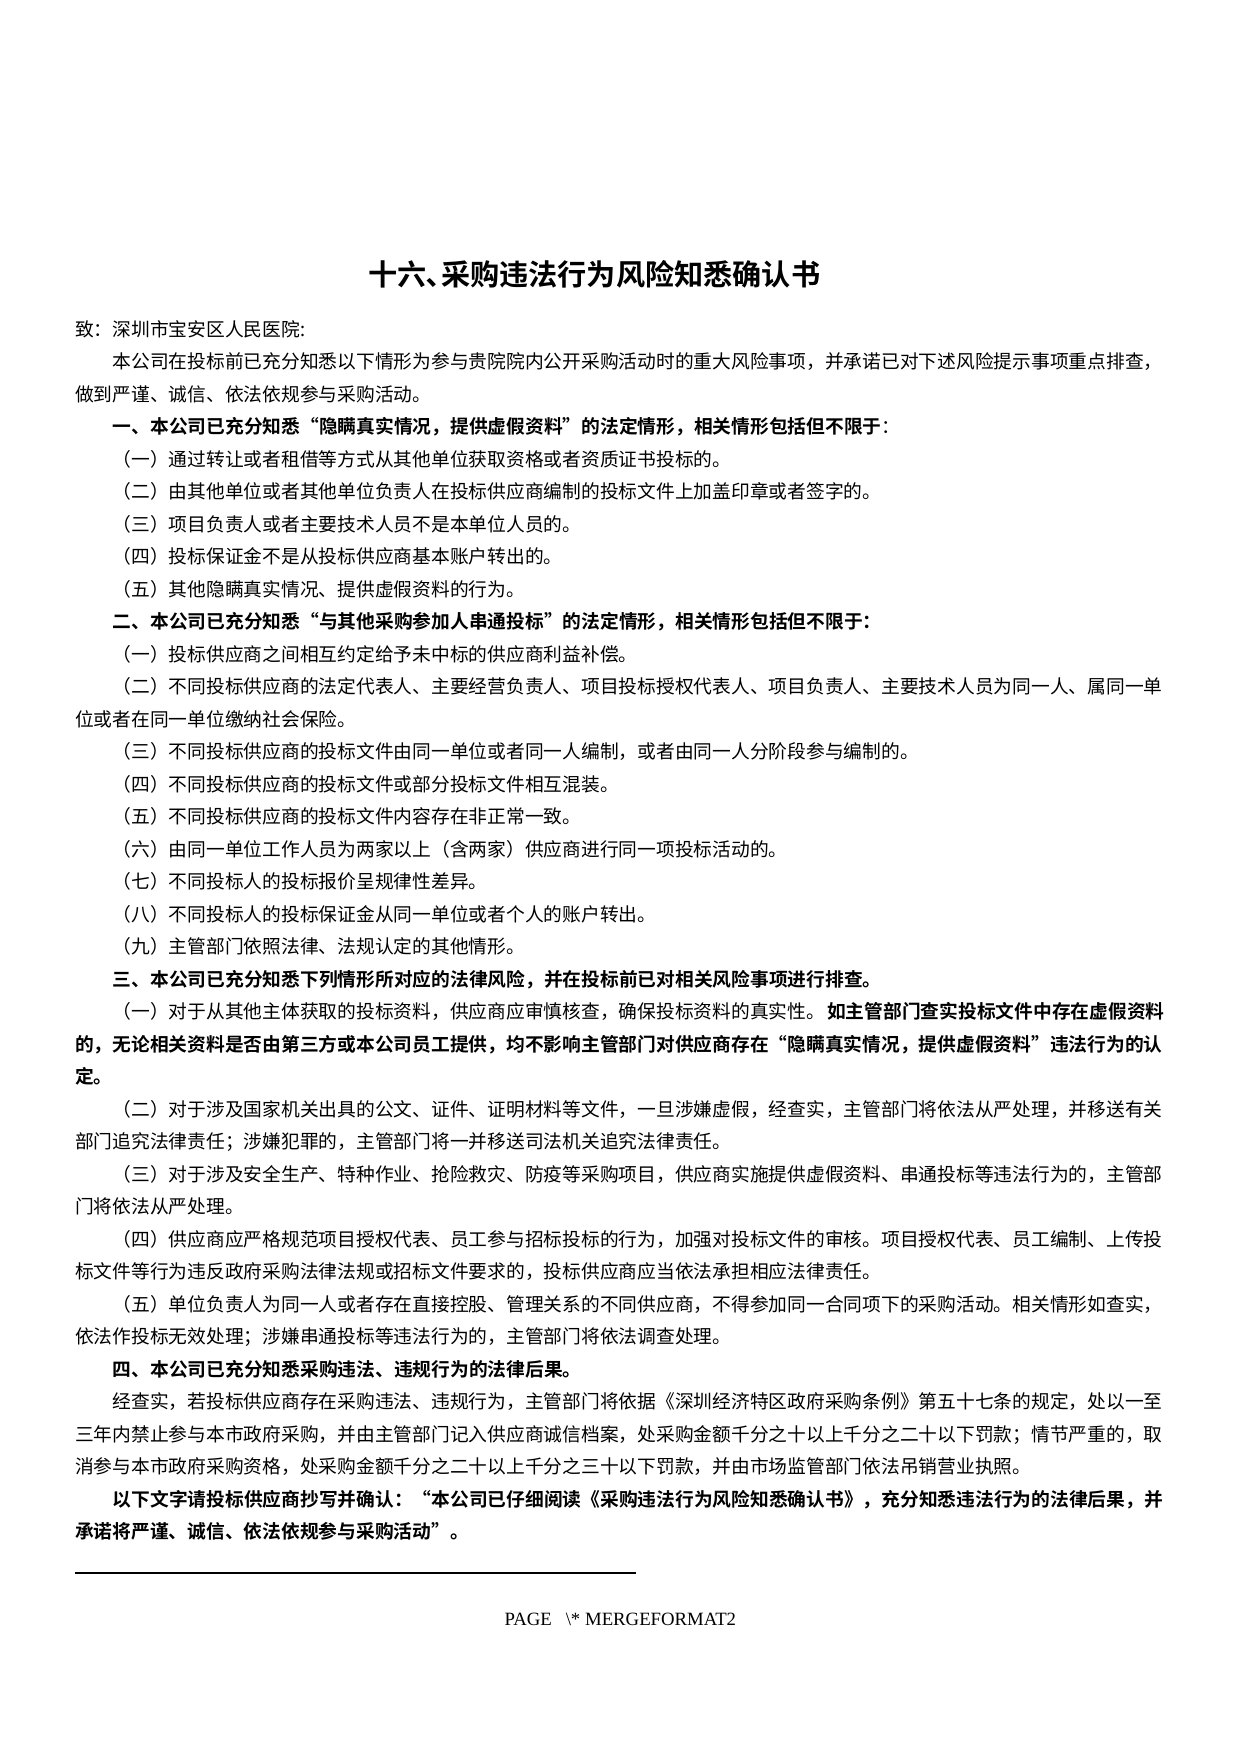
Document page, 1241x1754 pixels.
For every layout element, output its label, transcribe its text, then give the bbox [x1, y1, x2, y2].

text （五）不同投标供应商的投标文件内容存在非正常一致。 [75, 799, 1165, 832]
text （五）其他隐瞒真实情况、提供虚假资料的行为。 [75, 572, 1165, 604]
text （一）对于从其他主体获取的投标资料，供应商应审慎核查，确保投标资料的真实性。如主管部门查实投标文件中存在虚假资料的，无论相关资料是否由第三方或本公司员工提供，均不影响主管部门对供应商存在“隐瞒真实情况，提供虚假资料”违法行为的认定。 [75, 994, 1165, 1092]
text （二）对于涉及国家机关出具的公文、证件、证明材料等文件，一旦涉嫌虚假，经查实，主管部门将依法从严处理，并移送有关部门追究法律责任；涉嫌犯罪的，主管部门将一并移送司法机关追究法律责任。 [75, 1092, 1165, 1157]
text （一）投标供应商之间相互约定给予未中标的供应商利益补偿。 [75, 637, 1165, 669]
text （九）主管部门依照法律、法规认定的其他情形。 [75, 929, 1165, 962]
text （四）不同投标供应商的投标文件或部分投标文件相互混装。 [75, 767, 1165, 799]
text 十六､采购违法行为风险知悉确认书 [75, 240, 1165, 305]
text 二、本公司已充分知悉“与其他采购参加人串通投标”的法定情形，相关情形包括但不限于： [75, 604, 1165, 637]
text （一）通过转让或者租借等方式从其他单位获取资格或者资质证书投标的。 [75, 442, 1165, 474]
text （四）投标保证金不是从投标供应商基本账户转出的。 [75, 539, 1165, 572]
text （二）不同投标供应商的法定代表人、主要经营负责人、项目投标授权代表人、项目负责人、主要技术人员为同一人、属同一单位或者在同一单位缴纳社会保险。 [75, 669, 1165, 734]
text （三）项目负责人或者主要技术人员不是本单位人员的。 [75, 507, 1165, 539]
text 四、本公司已充分知悉采购违法、违规行为的法律后果。 [75, 1352, 1165, 1384]
text （三）对于涉及安全生产、特种作业、抢险救灾、防疫等采购项目，供应商实施提供虚假资料、串通投标等违法行为的，主管部门将依法从严处理。 [75, 1157, 1165, 1222]
text 一、本公司已充分知悉“隐瞒真实情况，提供虚假资料”的法定情形，相关情形包括但不限于： [75, 409, 1165, 442]
text （五）单位负责人为同一人或者存在直接控股、管理关系的不同供应商，不得参加同一合同项下的采购活动。相关情形如查实，依法作投标无效处理；涉嫌串通投标等违法行为的，主管部门将依法调查处理。 [75, 1287, 1165, 1352]
text 三、本公司已充分知悉下列情形所对应的法律风险，并在投标前已对相关风险事项进行排查。 [75, 962, 1165, 994]
text （八）不同投标人的投标保证金从同一单位或者个人的账户转出。 [75, 897, 1165, 929]
text 本公司在投标前已充分知悉以下情形为参与贵院院内公开采购活动时的重大风险事项，并承诺已对下述风险提示事项重点排查，做到严谨、诚信、依法依规参与采购活动。 [75, 344, 1165, 409]
text （七）不同投标人的投标报价呈规律性差异。 [75, 864, 1165, 897]
text （三）不同投标供应商的投标文件由同一单位或者同一人编制，或者由同一人分阶段参与编制的。 [75, 734, 1165, 767]
text 致：深圳市宝安区人民医院: [75, 312, 1165, 344]
text （二）由其他单位或者其他单位负责人在投标供应商编制的投标文件上加盖印章或者签字的。 [75, 474, 1165, 507]
text 经查实，若投标供应商存在采购违法、违规行为，主管部门将依据《深圳经济特区政府采购条例》第五十七条的规定，处以一至三年内禁止参与本市政府采购，并由主管部门记入供应商诚信档案，处采购金额千分之十以上千分之二十以下罚款；情节严重的，取消参与本市政府采购资格，处采购金额千分之二十以上千分之三十以下罚款，并由市场监管部门依法吊销营业执照。 [75, 1384, 1165, 1482]
text （六）由同一单位工作人员为两家以上（含两家）供应商进行同一项投标活动的。 [75, 832, 1165, 864]
text （四）供应商应严格规范项目授权代表、员工参与招标投标的行为，加强对投标文件的审核。项目授权代表、员工编制、上传投标文件等行为违反政府采购法律法规或招标文件要求的，投标供应商应当依法承担相应法律责任。 [75, 1222, 1165, 1287]
text 以下文字请投标供应商抄写并确认：“本公司已仔细阅读《采购违法行为风险知悉确认书》，充分知悉违法行为的法律后果，并承诺将严谨、诚信、依法依规参与采购活动”。 [75, 1482, 1165, 1547]
